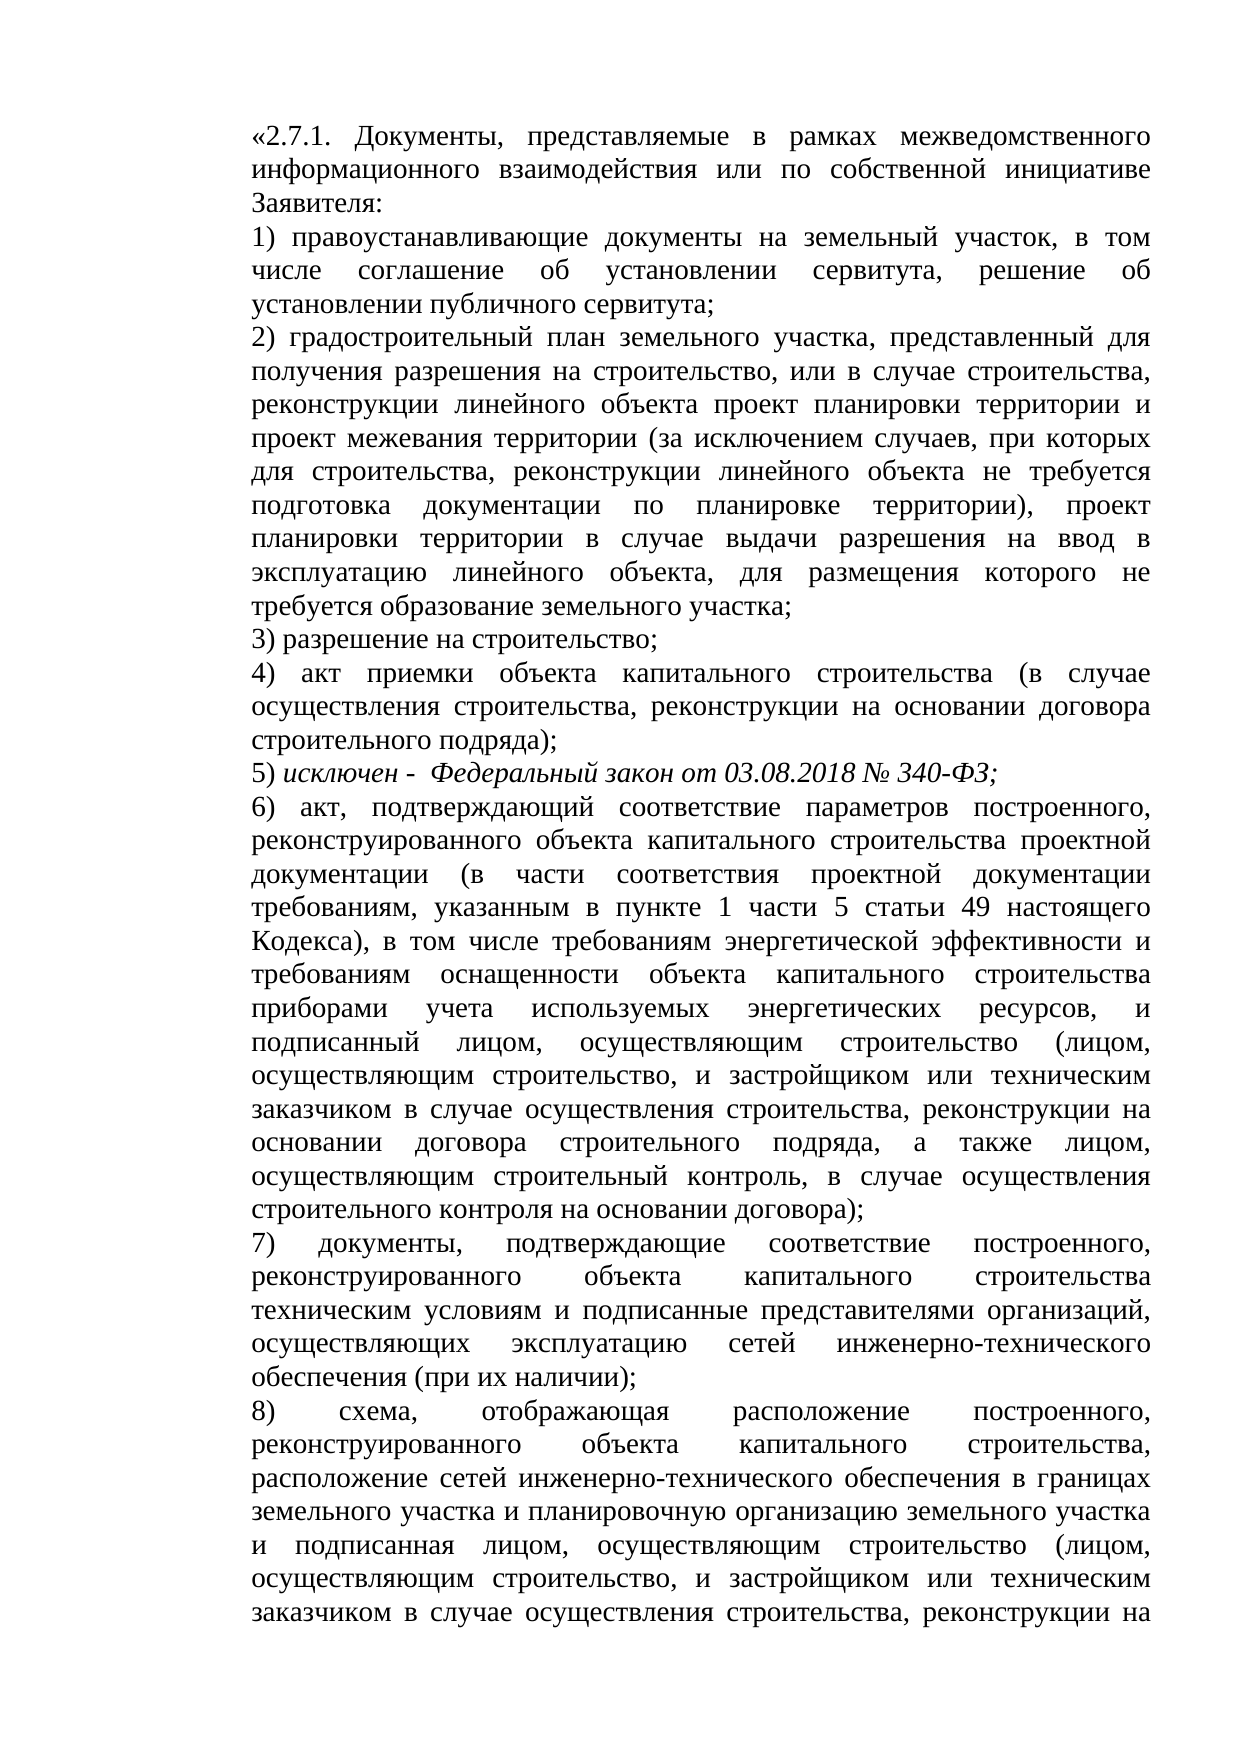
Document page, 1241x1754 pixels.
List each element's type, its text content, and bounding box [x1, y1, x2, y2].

list 4) акт приемки объекта капитального строительства (в случае осуществления строительства, реконструкции на основании договора строительного подряда); [251, 655, 1152, 755]
list 1) правоустанавливающие документы на земельный участок, в том числе соглашение об установлении сервитута, решение об установлении публичного сервитута; [251, 219, 1152, 319]
list 7) документы, подтверждающие соответствие построенного, реконструированного объекта капитального строительства техническим условиям и подписанные представителями организаций, осуществляющих эксплуатацию сетей инженерно-технического обеспечения (при их наличии); [251, 1225, 1152, 1393]
list 5) исключен - Федеральный закон от 03.08.2018 № 340-ФЗ; [251, 755, 1152, 789]
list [251, 1393, 1152, 1627]
list 6) акт, подтверждающий соответствие параметров построенного, реконструированного объекта капитального строительства проектной документации (в части соответствия проектной документации требованиям, указанным в пункте 1 части 5 статьи 49 настоящего Кодекса), в том числе требованиям энергетической эффективности и требованиям оснащенности объекта капитального строительства приборами учета используемых энергетических ресурсов, и подписанный лицом, осуществляющим строительство (лицом, осуществляющим строительство, и застройщиком или техническим заказчиком в случае осуществления строительства, реконструкции на основании договора строительного подряда, а также лицом, осуществляющим строительный контроль, в случае осуществления строительного контроля на основании договора); [251, 789, 1152, 1225]
list 2) градостроительный план земельного участка, представленный для получения разрешения на строительство, или в случае строительства, реконструкции линейного объекта проект планировки территории и проект межевания территории (за исключением случаев, при которых для строительства, реконструкции линейного объекта не требуется подготовка документации по планировке территории), проект планировки территории в случае выдачи разрешения на ввод в эксплуатацию линейного объекта, для размещения которого не требуется образование земельного участка; [251, 319, 1152, 621]
list «2.7.1. Документы, представляемые в рамках межведомственного информационного взаимодействия или по собственной инициативе Заявителя: [251, 118, 1152, 219]
list 3) разрешение на строительство; [251, 621, 1152, 655]
